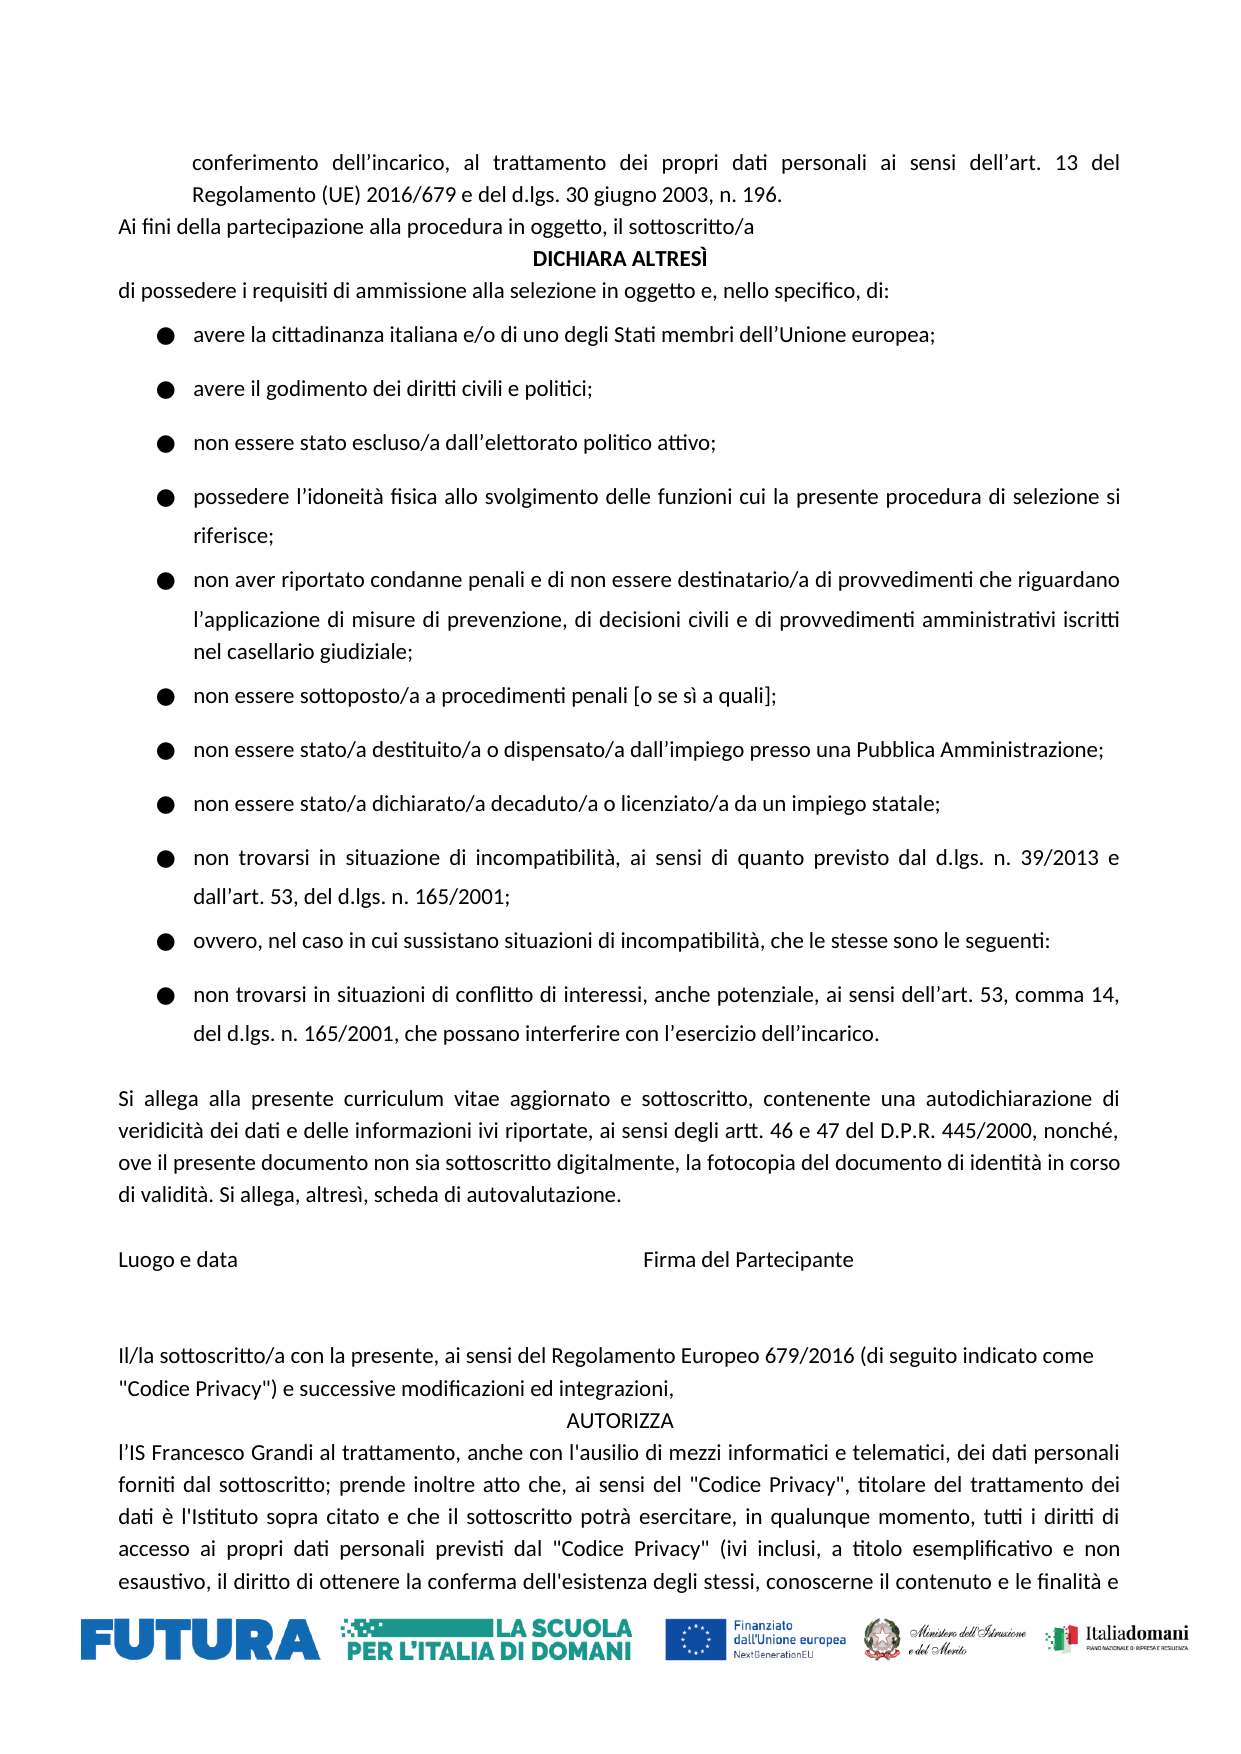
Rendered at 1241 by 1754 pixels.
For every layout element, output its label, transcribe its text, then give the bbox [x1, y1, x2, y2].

text AUTORIZZA [118, 1406, 1122, 1434]
list non essere sottoposto/a a procedimenti penali [o se sì a quali]; [156, 669, 1122, 716]
list avere il godimento dei diritti civili e politici; [156, 362, 1122, 409]
list non essere stato/a destituito/a o dispensato/a dall’impiego presso una Pubblica Amministrazione; [156, 723, 1122, 770]
list non essere stato/a dichiarato/a decaduto/a o licenziato/a da un impiego statale; [156, 777, 1122, 824]
text Luogo e data Firma del Partecipante [118, 1245, 1122, 1273]
list non essere stato escluso/a dall’elettorato politico attivo; [156, 416, 1122, 463]
list avere la cittadinanza italiana e/o di uno degli Stati membri dell’Unione europea; [156, 308, 1122, 356]
list non trovarsi in situazioni di conflitto di interessi, anche potenziale, ai sensi dell’art. 53, comma 14, del d.lgs. n. 165/2001, che possano interferire con l’esercizio dell’incarico. [156, 968, 1122, 1048]
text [118, 1438, 1122, 1595]
list non aver riportato condanne penali e di non essere destinatario/a di provvedimenti che riguardano l’applicazione di misure di prevenzione, di decisioni civili e di provvedimenti amministrativi iscritti nel casellario giudiziale; [156, 554, 1122, 665]
text di possedere i requisiti di ammissione alla selezione in oggetto e, nello specifico, di: [118, 276, 1122, 304]
text Ai fini della partecipazione alla procedura in oggetto, il sottoscritto/a [118, 212, 1122, 240]
text Si allega alla presente curriculum vitae aggiornato e sottoscritto, contenente una autodichiarazione di veridicità dei dati e delle informazioni ivi riportate, ai sensi degli artt. 46 e 47 del D.P.R. 445/2000, nonché, ove il presente documento non sia sottoscritto digitalmente, la fotocopia del documento di identità in corso di validità. Si allega, altresì, scheda di autovalutazione. [118, 1084, 1122, 1208]
text DICHIARA ALTRESÌ [118, 244, 1122, 272]
list ovvero, nel caso in cui sussistano situazioni di incompatibilità, che le stesse sono le seguenti: [156, 914, 1122, 961]
list possedere l’idoneità fisica allo svolgimento delle funzioni cui la presente procedura di selezione si riferisce; [156, 470, 1122, 549]
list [118, 148, 1122, 208]
text Il/la sottoscritto/a con la presente, ai sensi del Regolamento Europeo 679/2016 (di seguito indicato come "Codice Privacy") e successive modificazioni ed integrazioni, [118, 1341, 1122, 1402]
picture [80, 1617, 1189, 1661]
list non trovarsi in situazione di incompatibilità, ai sensi di quanto previsto dal d.lgs. n. 39/2013 e dall’art. 53, del d.lgs. n. 165/2001; [156, 831, 1122, 910]
